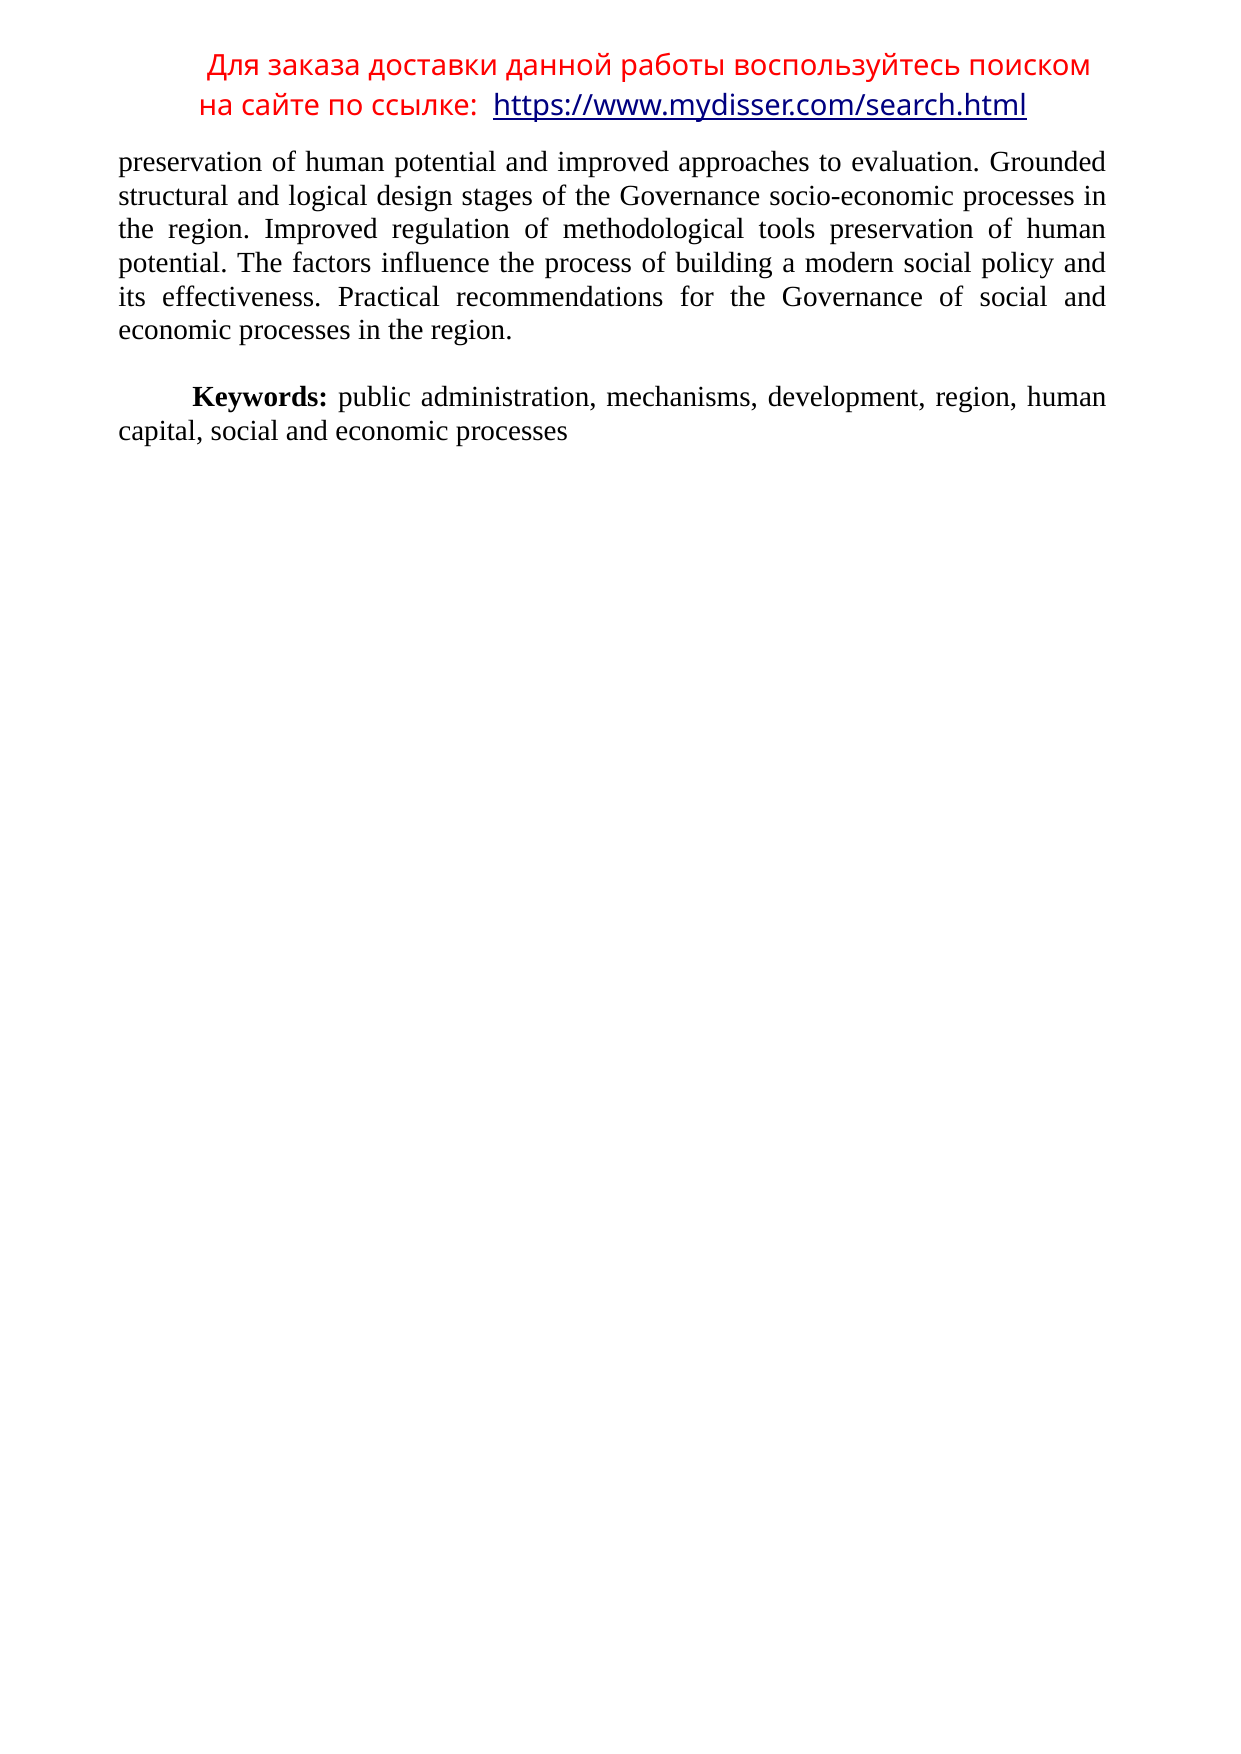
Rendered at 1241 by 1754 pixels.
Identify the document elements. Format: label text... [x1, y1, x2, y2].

text Keywords: public administration, mechanisms, development, region, human capital, social and economic processes [118, 379, 1107, 446]
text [118, 144, 1107, 346]
